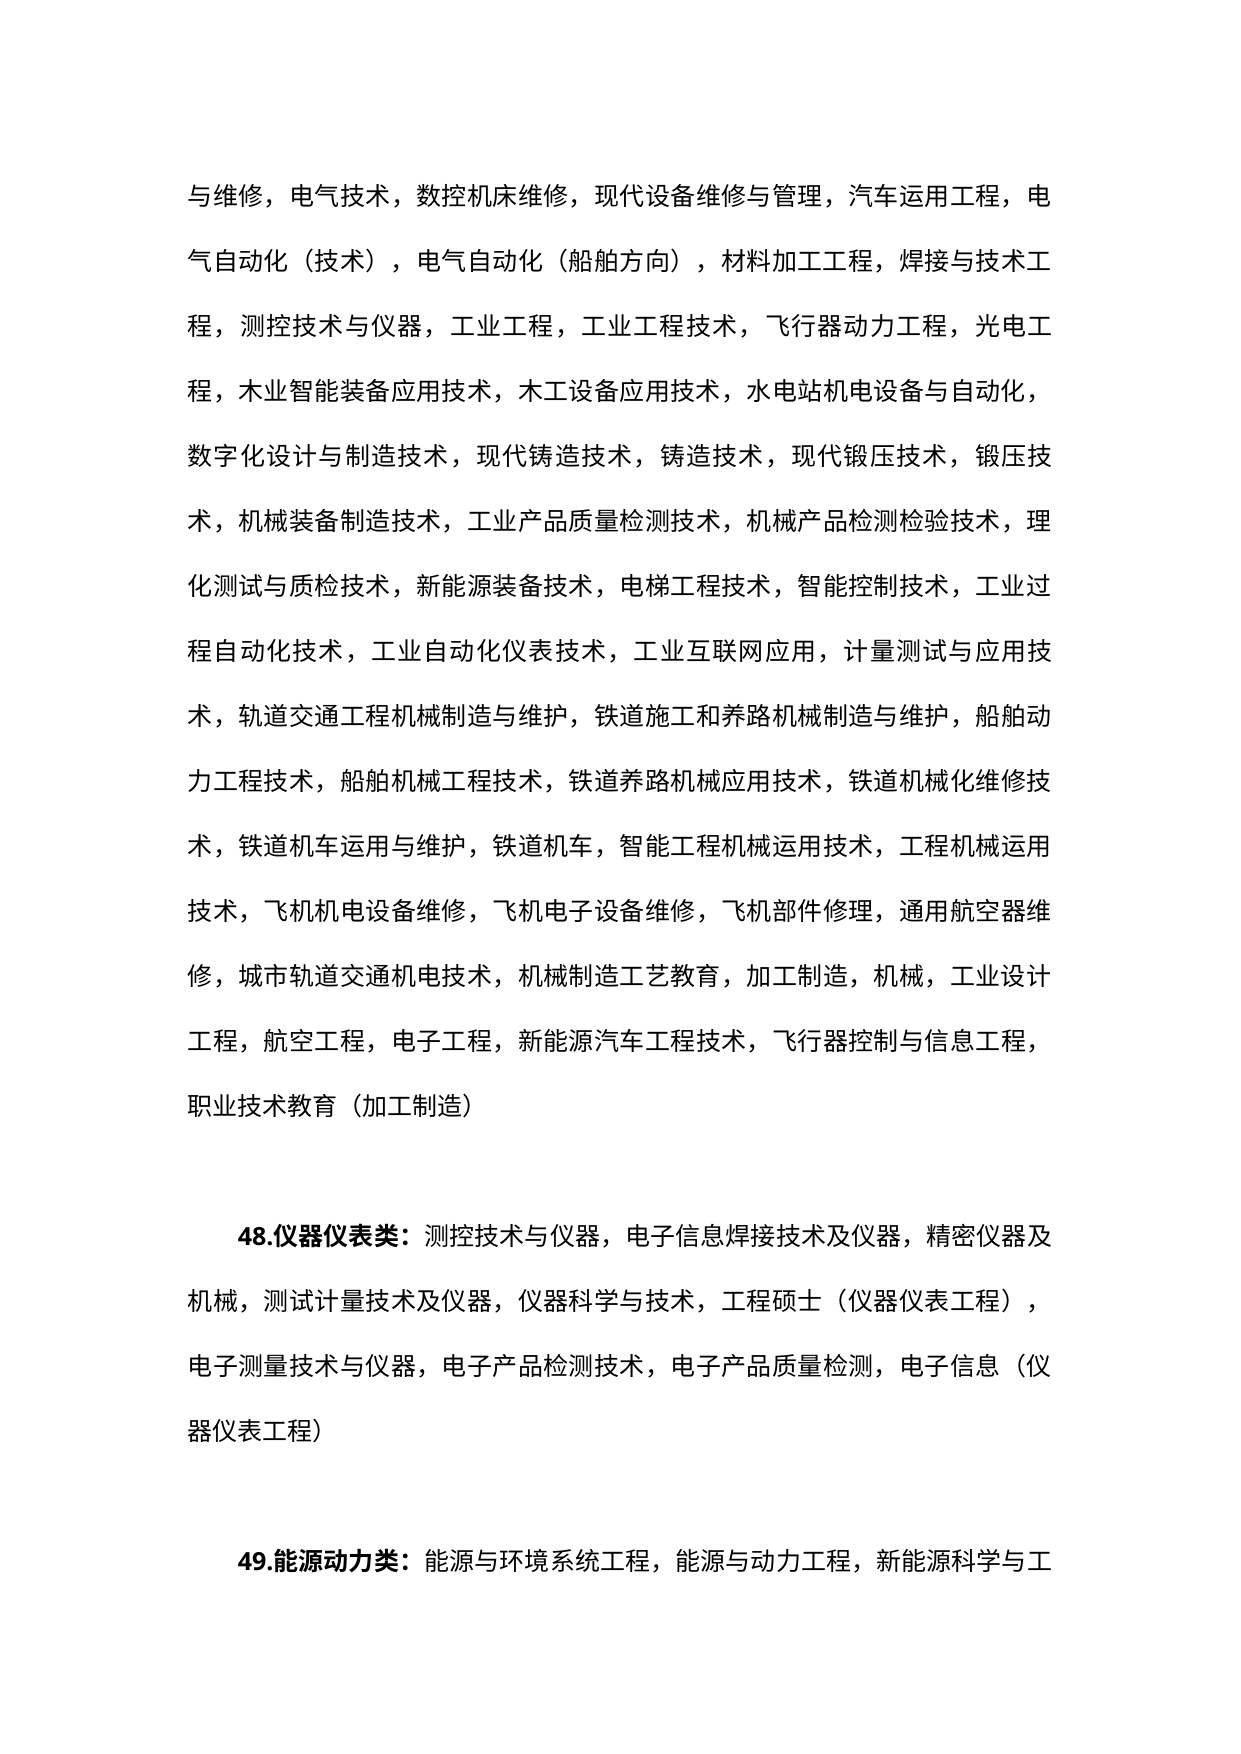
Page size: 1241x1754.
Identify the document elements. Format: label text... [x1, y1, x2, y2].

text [187, 1527, 1053, 1592]
text 48.仪器仪表类：测控技术与仪器，电子信息焊接技术及仪器，精密仪器及机械，测试计量技术及仪器，仪器科学与技术，工程硕士（仪器仪表工程），电子测量技术与仪器，电子产品检测技术，电子产品质量检测，电子信息（仪器仪表工程） [187, 1202, 1053, 1462]
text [187, 162, 1053, 1137]
